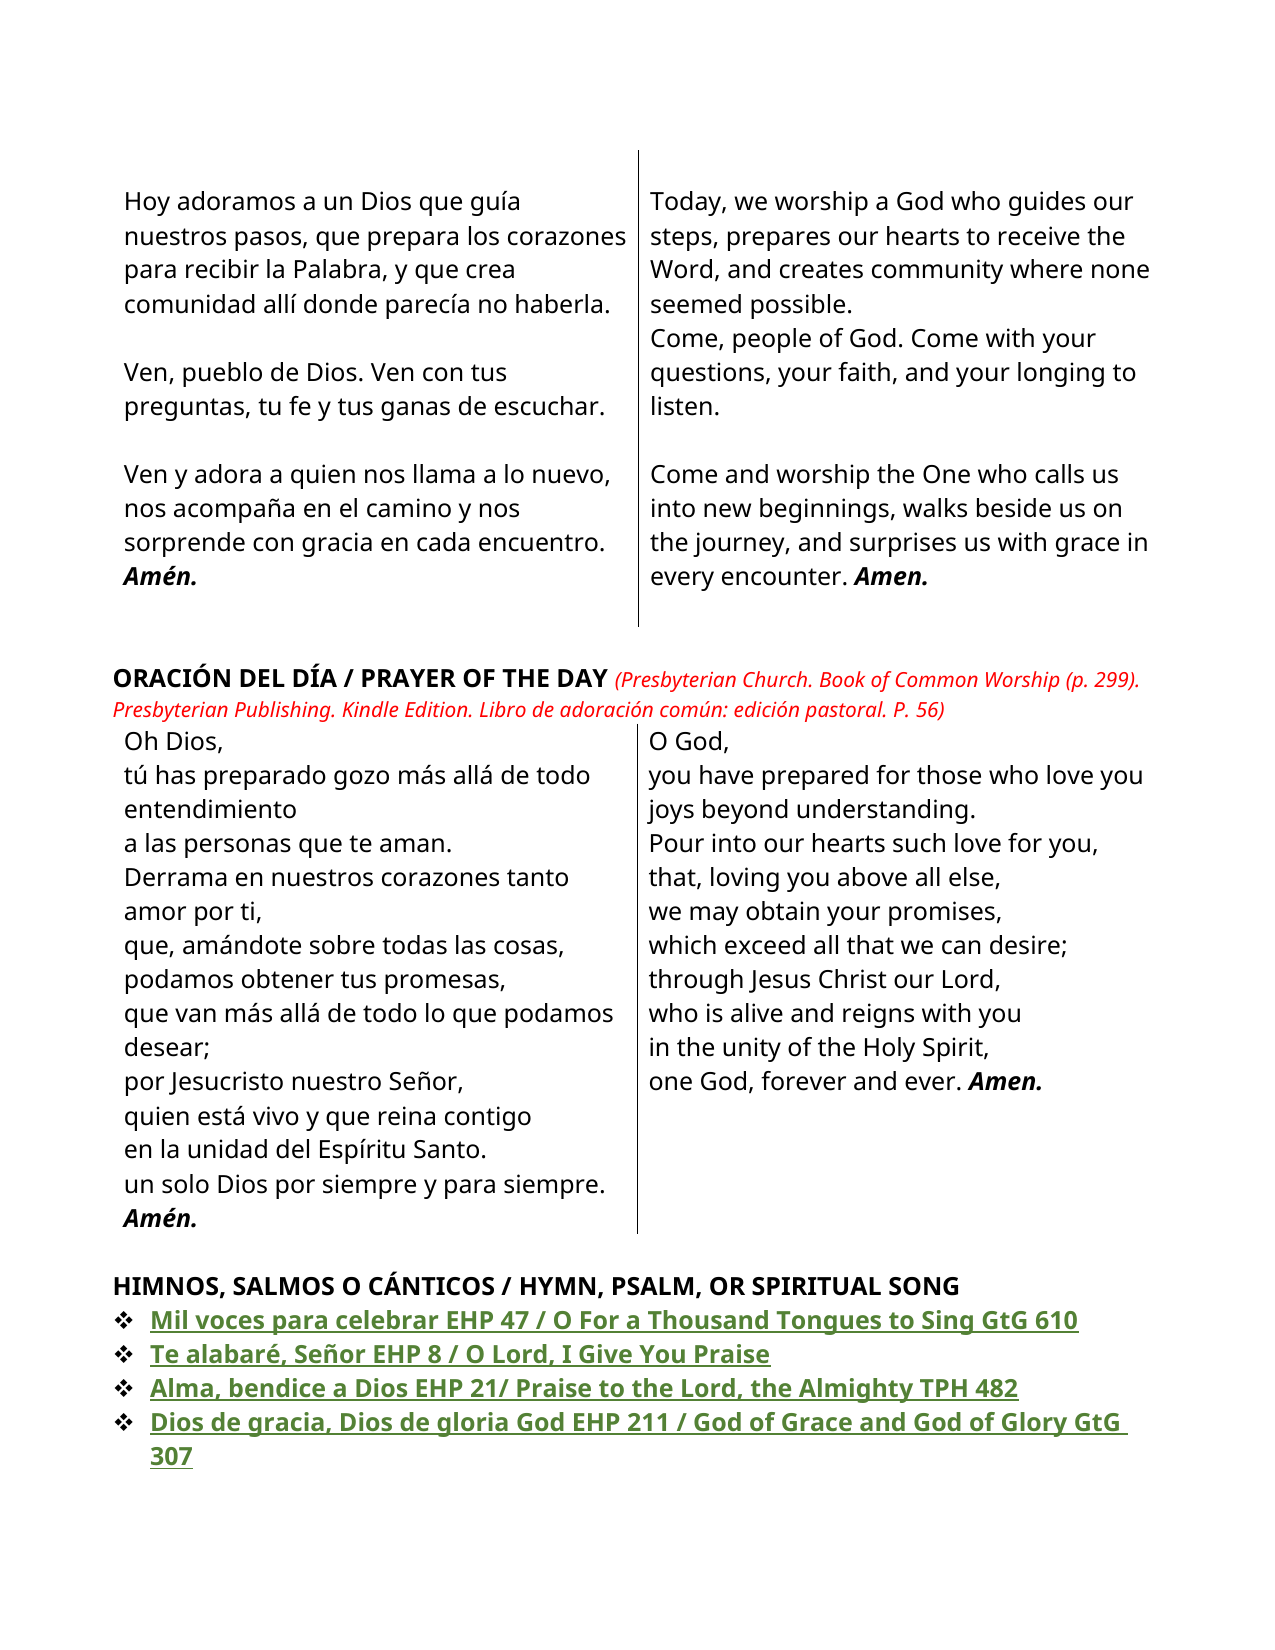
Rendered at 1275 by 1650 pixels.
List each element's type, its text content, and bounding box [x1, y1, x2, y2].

text ORACIÓN DEL DÍA / PRAYER OF THE DAY (Presbyterian Church. Book of Common Worship (p. 299). Presbyterian Publishing. Kindle Edition. Libro de adoración común: edición pastoral. P. 56) [112, 661, 1162, 723]
list Mil voces para celebrar EHP 47 / O For a Thousand Tongues to Sing GtG 610 [112, 1302, 1162, 1337]
table_header O God, you have prepared for those who love you joys beyond understanding. Pour into our hearts such love for you, that, loving you above all else, we may obtain your promises, which exceed all that we can desire; through Jesus Christ our Lord, who is alive and reigns with you in the unity of the Holy Spirit, one God, forever and ever. Amen. [638, 724, 1162, 1234]
table_header Oh Dios, tú has preparado gozo más allá de todo entendimiento a las personas que te aman. Derrama en nuestros corazones tanto amor por ti, que, amándote sobre todas las cosas, podamos obtener tus promesas, que van más allá de todo lo que podamos desear; por Jesucristo nuestro Señor, quien está vivo y que reina contigo en la unidad del Espíritu Santo. un solo Dios por siempre y para siempre. Amén. [113, 724, 637, 1234]
list Te alabaré, Señor EHP 8 / O Lord, I Give You Praise [112, 1337, 1162, 1371]
list Alma, bendice a Dios EHP 21/ Praise to the Lord, the Almighty TPH 482 [112, 1371, 1162, 1405]
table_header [113, 150, 638, 627]
list Dios de gracia, Dios de gloria God EHP 211 / God of Grace and God of Glory GtG 307 [112, 1405, 1162, 1473]
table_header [639, 150, 1162, 627]
text HIMNOS, SALMOS O CÁNTICOS / HYMN, PSALM, OR SPIRITUAL SONG [112, 1268, 1162, 1302]
